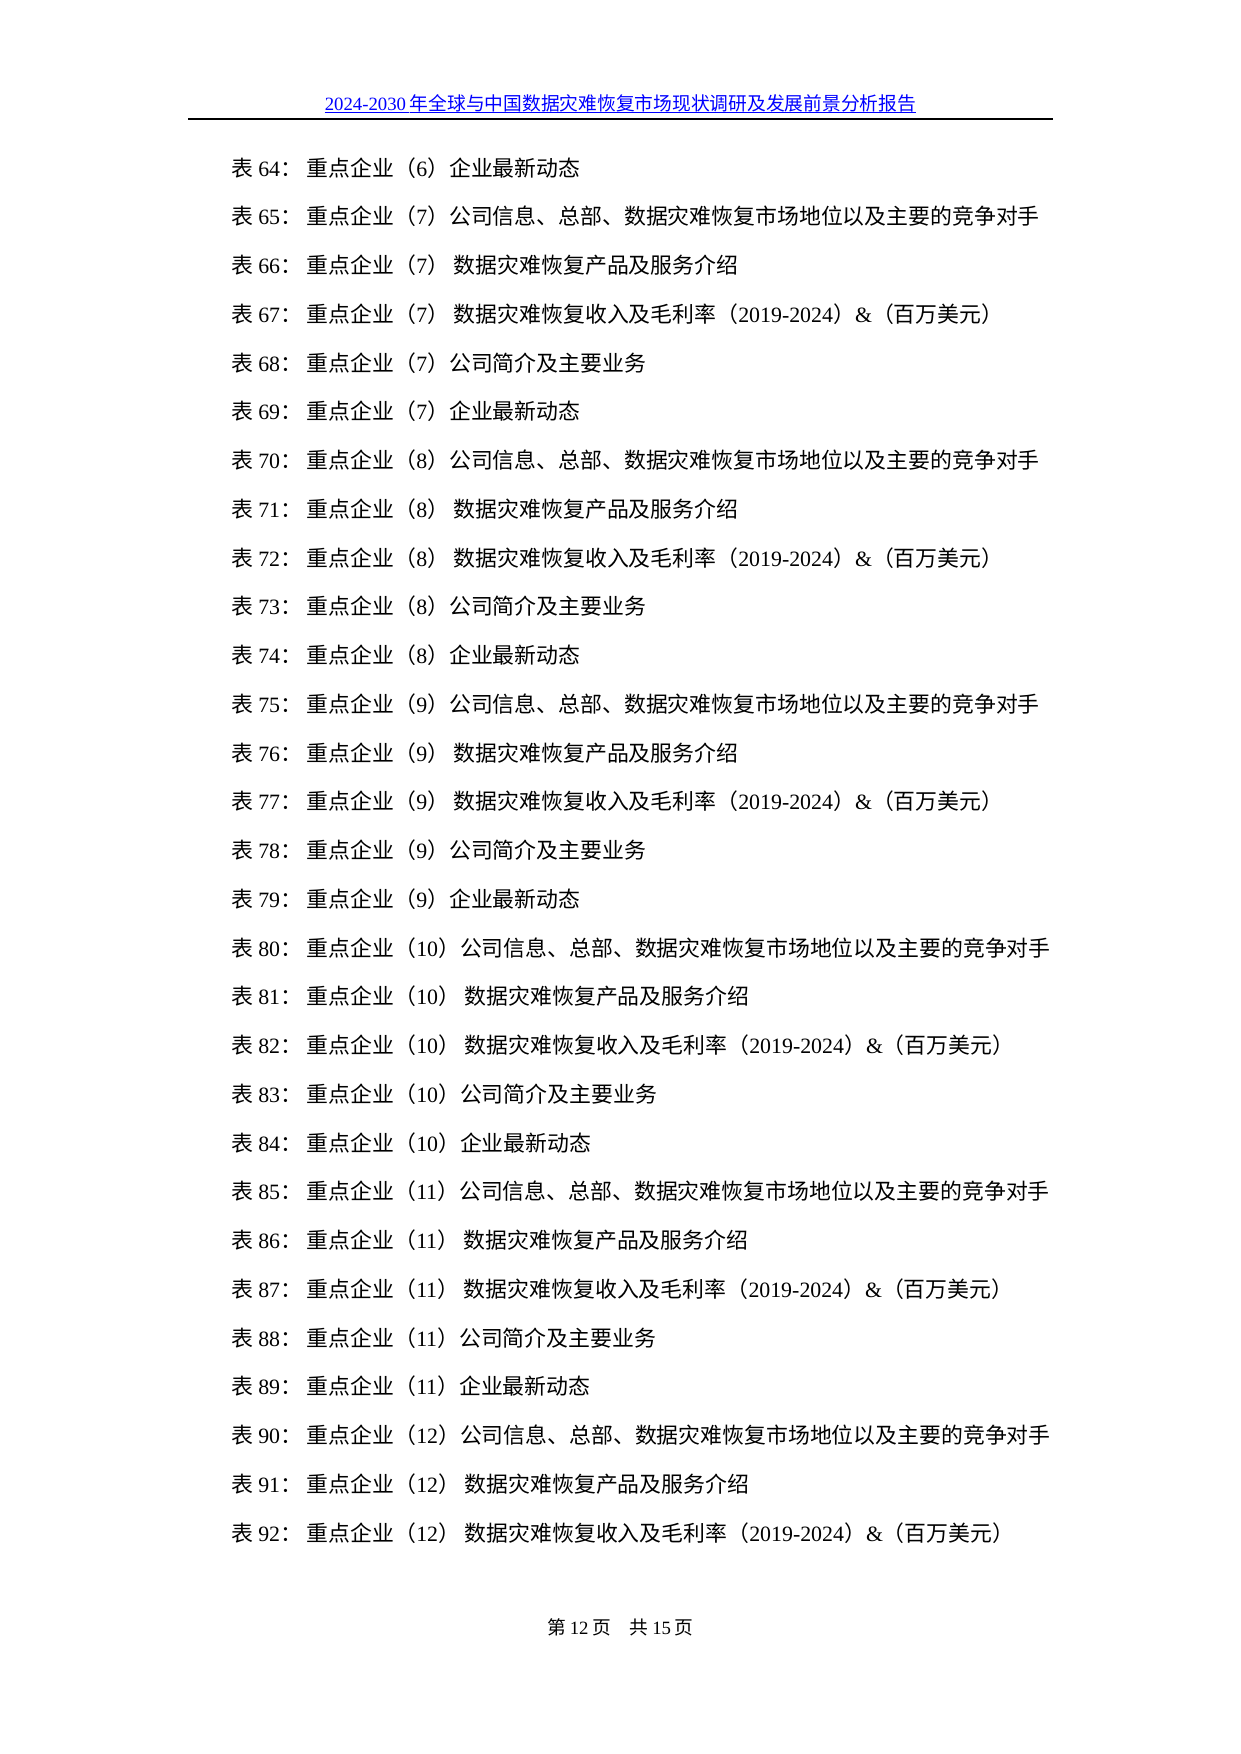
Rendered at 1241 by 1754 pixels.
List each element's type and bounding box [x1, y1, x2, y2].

text [187, 150, 1053, 1548]
